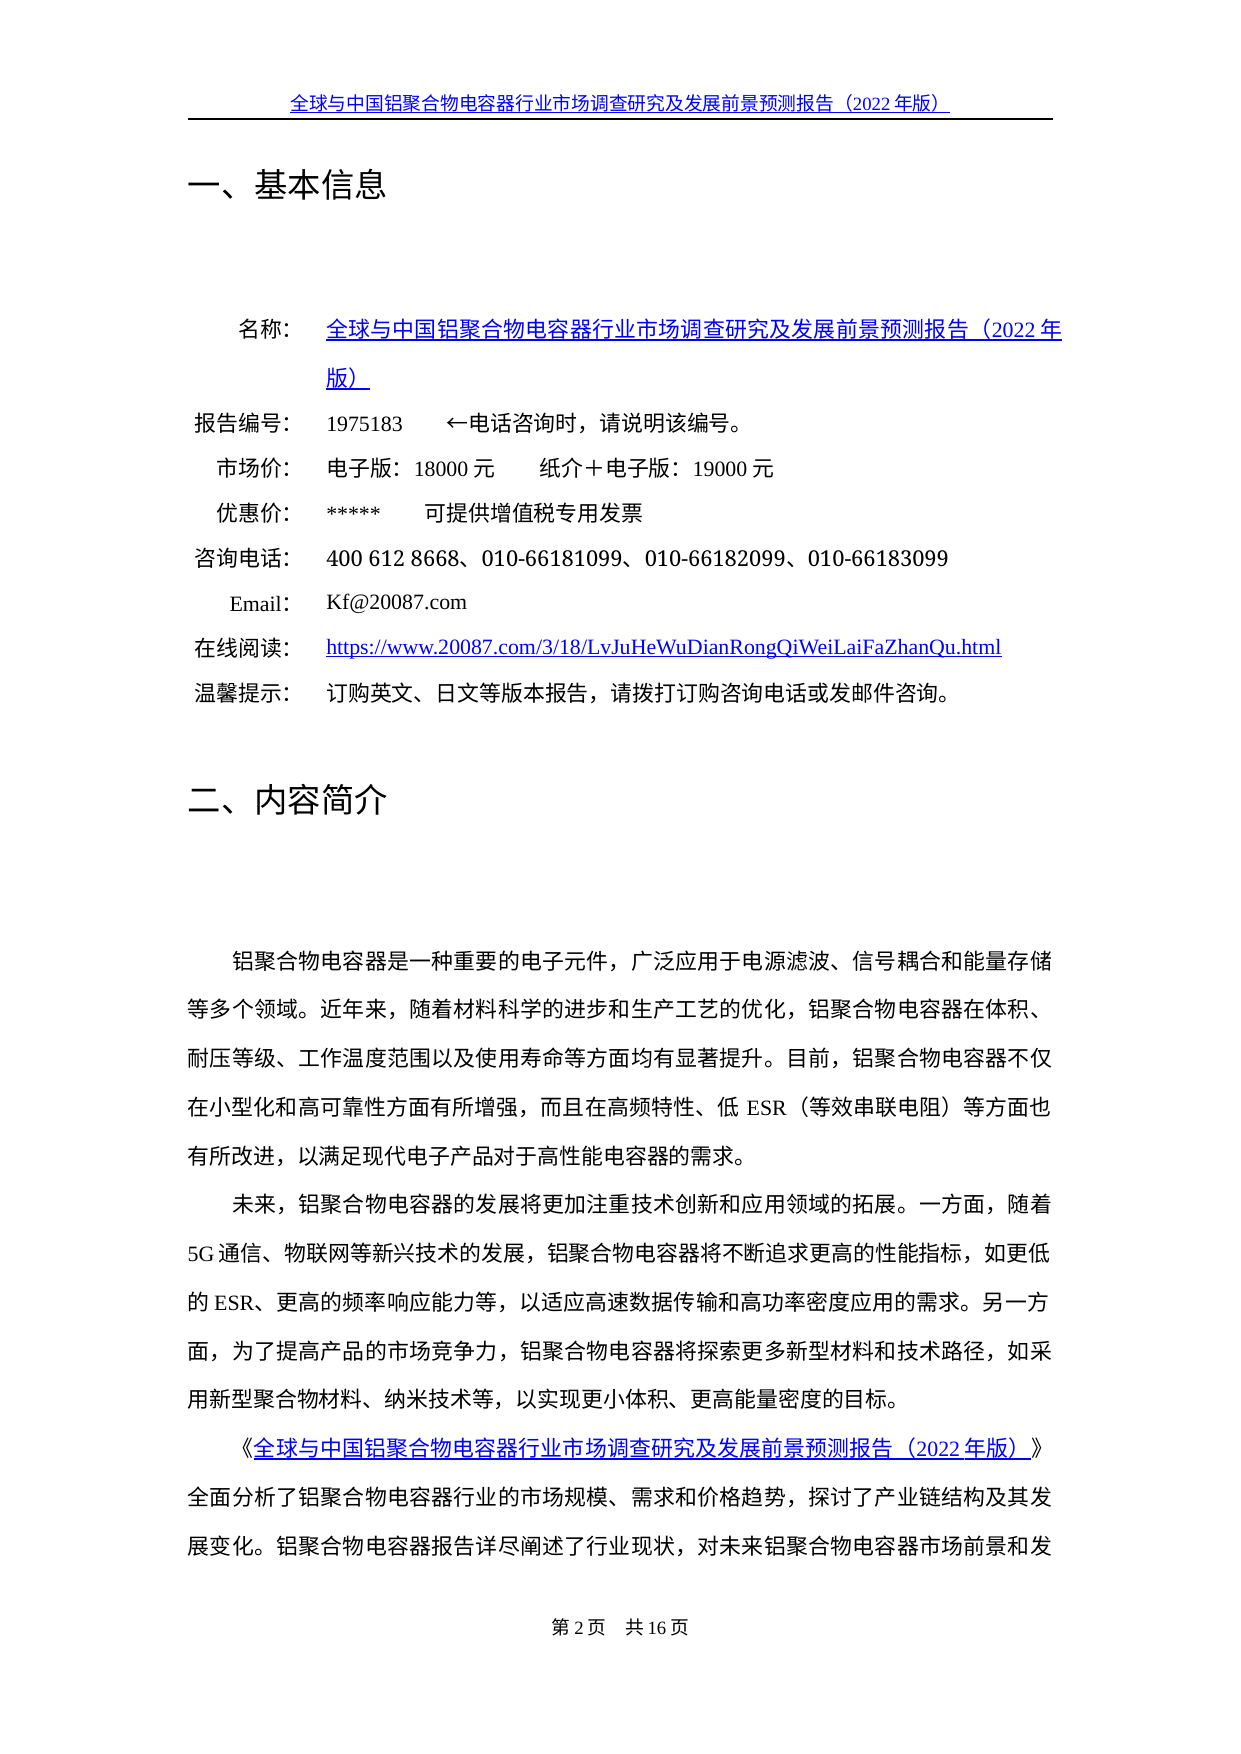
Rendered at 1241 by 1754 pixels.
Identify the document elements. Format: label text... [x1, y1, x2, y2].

table_cell 报告编号： [167, 405, 315, 450]
table_cell 1975183 ←电话咨询时，请说明该编号。 [315, 405, 1073, 450]
table_header 名称： [167, 312, 315, 405]
table_cell 优惠价： [167, 495, 315, 540]
table_cell 温馨提示： [167, 675, 315, 720]
table_cell 订购英文、日文等版本报告，请拨打订购咨询电话或发邮件咨询。 [315, 675, 1073, 720]
table_header 全球与中国铝聚合物电容器行业市场调查研究及发展前景预测报告（2022年版） [315, 312, 1073, 405]
table_cell 400 612 8668、010-66181099、010-66182099、010-66183099 [315, 540, 1073, 585]
title 二、内容简介 [187, 766, 1053, 831]
table_cell 在线阅读： [167, 630, 315, 675]
table_cell 电子版：18000 元 纸介＋电子版：19000 元 [315, 450, 1073, 495]
table_cell [315, 630, 1073, 675]
table_cell 咨询电话： [167, 540, 315, 585]
title 一、基本信息 [187, 150, 1053, 215]
table_cell ***** 可提供增值税专用发票 [315, 495, 1073, 540]
table_cell 市场价： [167, 450, 315, 495]
table_cell Email： [167, 585, 315, 630]
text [187, 943, 1053, 1561]
table_cell Kf@20087.com [315, 585, 1073, 630]
